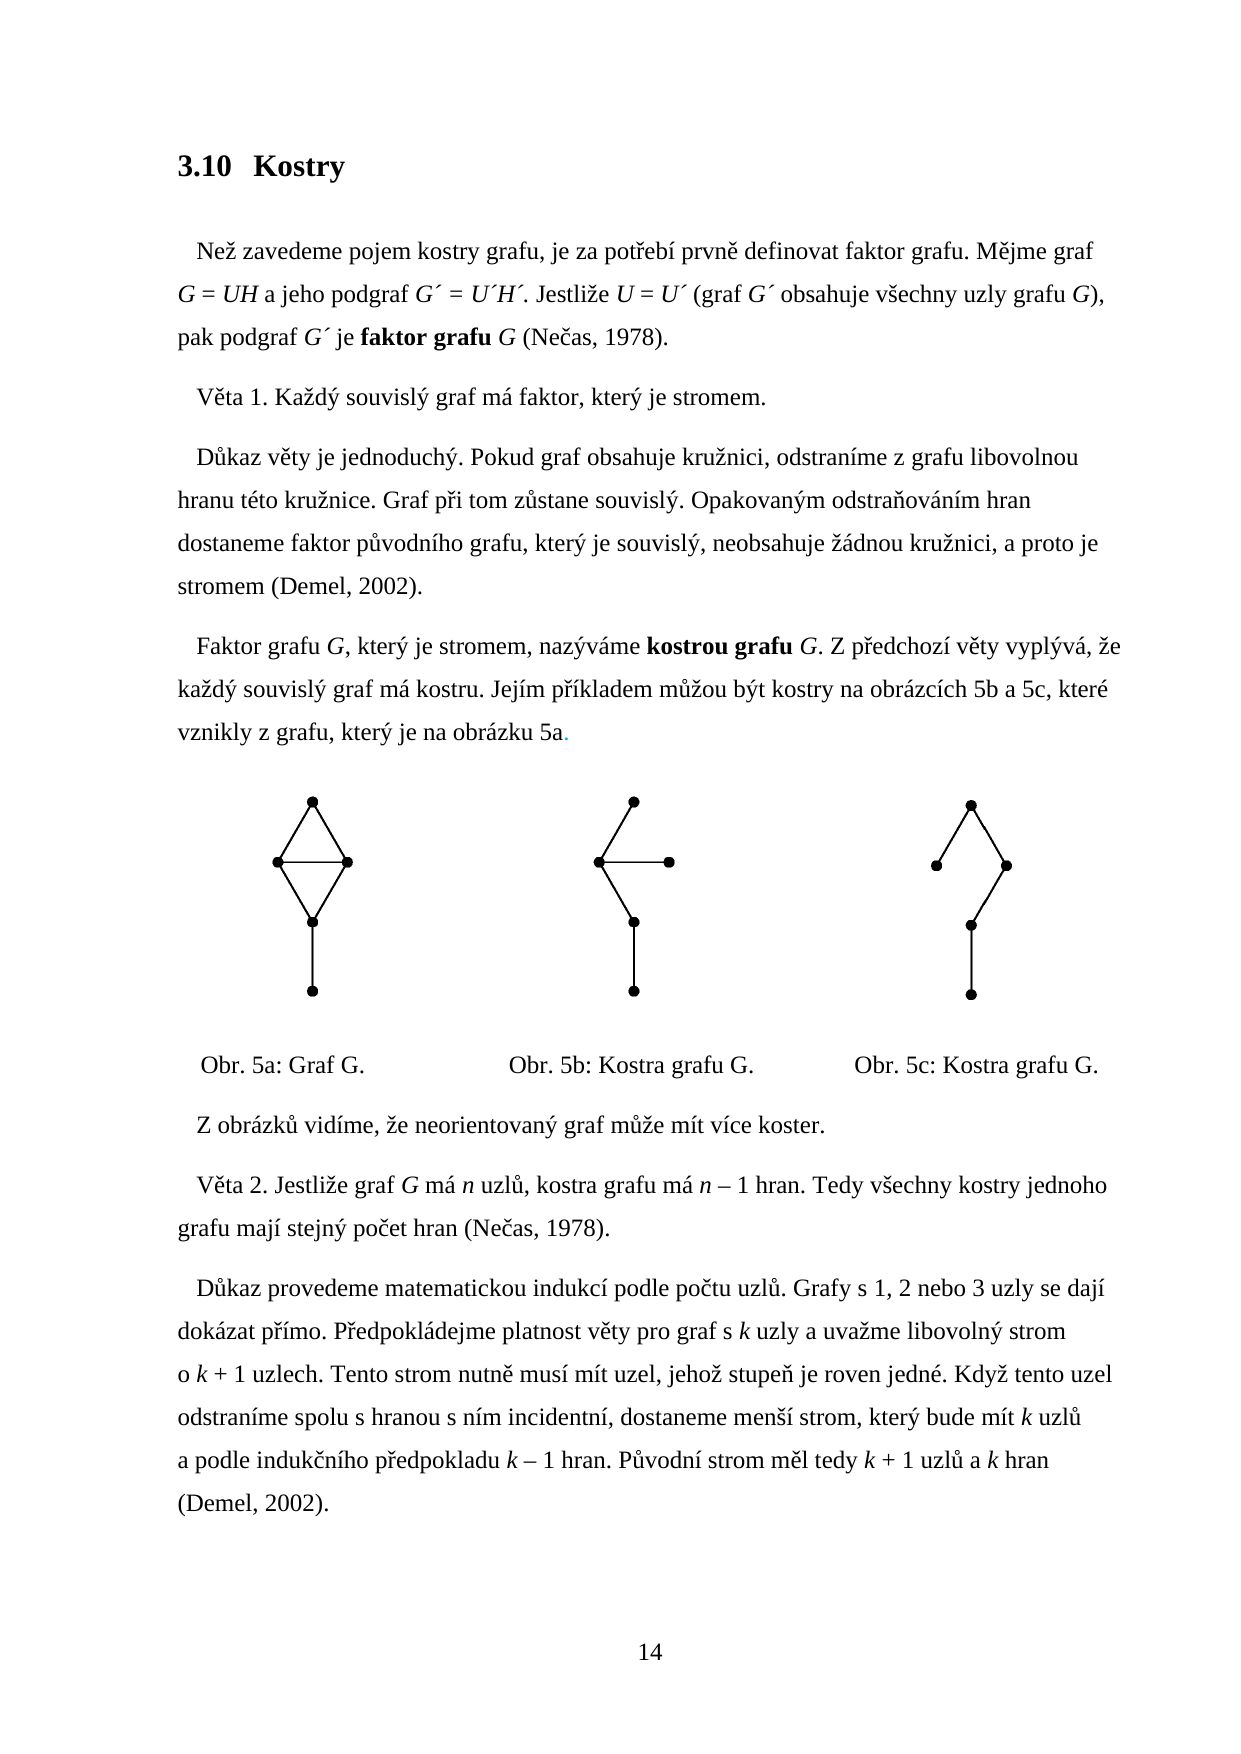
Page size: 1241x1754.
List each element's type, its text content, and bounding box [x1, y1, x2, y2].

text Než zavedeme pojem kostry grafu, je za potřebí prvně definovat faktor grafu. Mějme graf G = UH a jeho podgraf G´ = U´H´. Jestliže U = U´ (graf G´ obsahuje všechny uzly grafu G), pak podgraf G´ je faktor grafu G (Nečas, 1978). [177, 236, 1122, 351]
picture [913, 789, 1049, 1023]
picture [256, 785, 370, 1020]
text Důkaz provedeme matematickou indukcí podle počtu uzlů. Grafy s 1, 2 nebo 3 uzly se dají dokázat přímo. Předpokládejme platnost věty pro graf s k uzly a uvažme libovolný strom o k + 1 uzlech. Tento strom nutně musí mít uzel, jehož stupeň je roven jedné. Když tento uzel odstraníme spolu s hranou s ním incidentní, dostaneme menší strom, který bude mít k uzlů a podle indukčního předpokladu k – 1 hran. Původní strom měl tedy k + 1 uzlů a k hran (Demel, 2002). [177, 1273, 1122, 1517]
text Věta 2. Jestliže graf G má n uzlů, kostra grafu má n – 1 hran. Tedy všechny kostry jednoho grafu mají stejný počet hran (Nečas, 1978). [177, 1170, 1122, 1242]
text Z obrázků vidíme, že neorientovaný graf může mít více koster. [177, 1110, 1122, 1139]
picture [581, 785, 711, 1020]
text Věta 1. Každý souvislý graf má faktor, který je stromem. [177, 382, 1122, 411]
text Důkaz věty je jednoduchý. Pokud graf obsahuje kružnici, odstraníme z grafu libovolnou hranu této kružnice. Graf při tom zůstane souvislý. Opakovaným odstraňováním hran dostaneme faktor původního grafu, který je souvislý, neobsahuje žádnou kružnici, a proto je stromem (Demel, 2002). [177, 442, 1122, 600]
text Faktor grafu G, který je stromem, nazýváme kostrou grafu G. Z předchozí věty vyplývá, že každý souvislý graf má kostru. Jejím příkladem můžou být kostry na obrázcích 5b a 5c, které vznikly z grafu, který je na obrázku 5a. [177, 631, 1122, 746]
subtitle Kostry [177, 148, 1122, 184]
